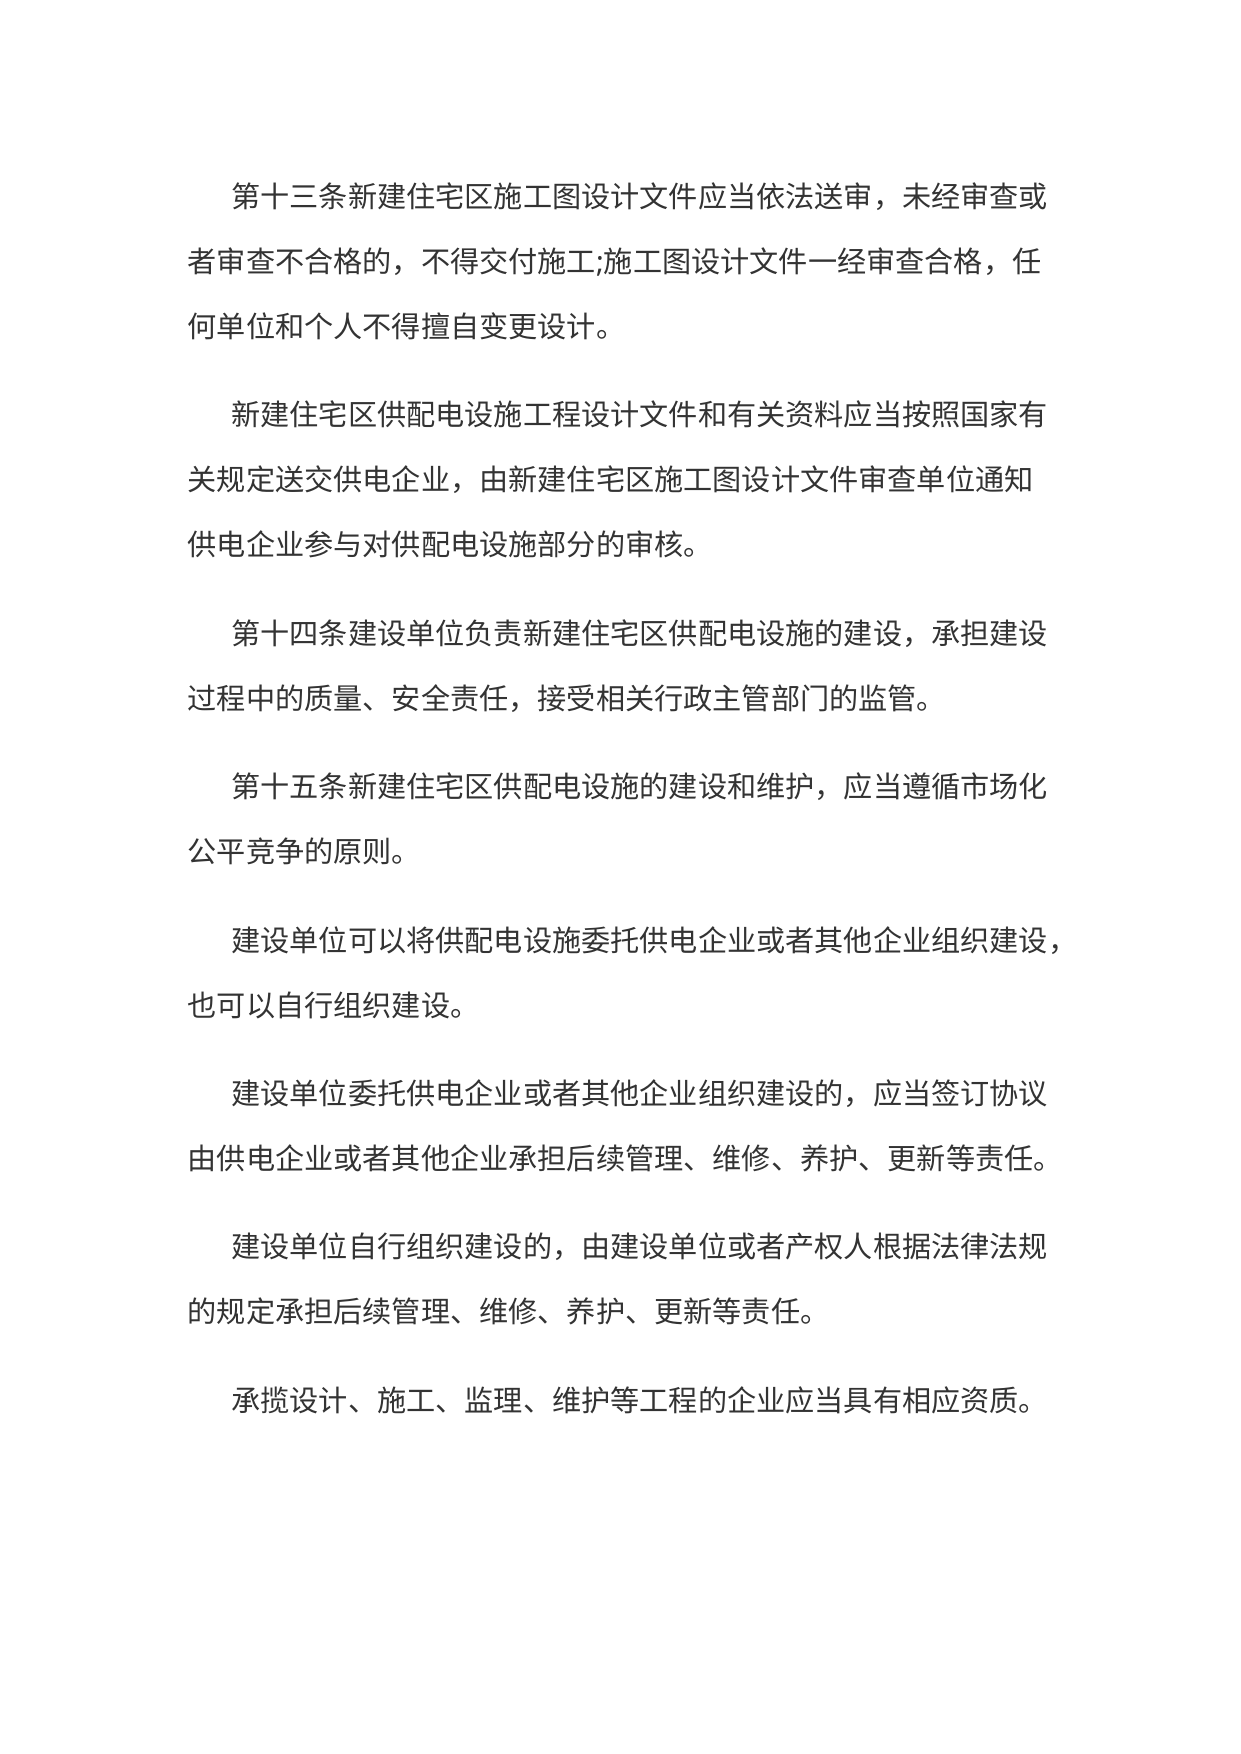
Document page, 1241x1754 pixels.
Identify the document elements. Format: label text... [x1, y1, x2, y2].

text 第十三条新建住宅区施工图设计文件应当依法送审，未经审查或者审查不合格的，不得交付施工;施工图设计文件一经审查合格，任何单位和个人不得擅自变更设计。 [187, 162, 1053, 357]
text 承揽设计、施工、监理、维护等工程的企业应当具有相应资质。 [187, 1366, 1053, 1431]
text 建设单位委托供电企业或者其他企业组织建设的，应当签订协议由供电企业或者其他企业承担后续管理、维修、养护、更新等责任。 [187, 1059, 1053, 1189]
text 建设单位可以将供配电设施委托供电企业或者其他企业组织建设，也可以自行组织建设。 [187, 906, 1053, 1036]
text 第十五条新建住宅区供配电设施的建设和维护，应当遵循市场化公平竞争的原则。 [187, 752, 1053, 882]
text 建设单位自行组织建设的，由建设单位或者产权人根据法律法规的规定承担后续管理、维修、养护、更新等责任。 [187, 1213, 1053, 1343]
text 新建住宅区供配电设施工程设计文件和有关资料应当按照国家有关规定送交供电企业，由新建住宅区施工图设计文件审查单位通知供电企业参与对供配电设施部分的审核。 [187, 380, 1053, 575]
text 第十四条建设单位负责新建住宅区供配电设施的建设，承担建设过程中的质量、安全责任，接受相关行政主管部门的监管。 [187, 599, 1053, 729]
